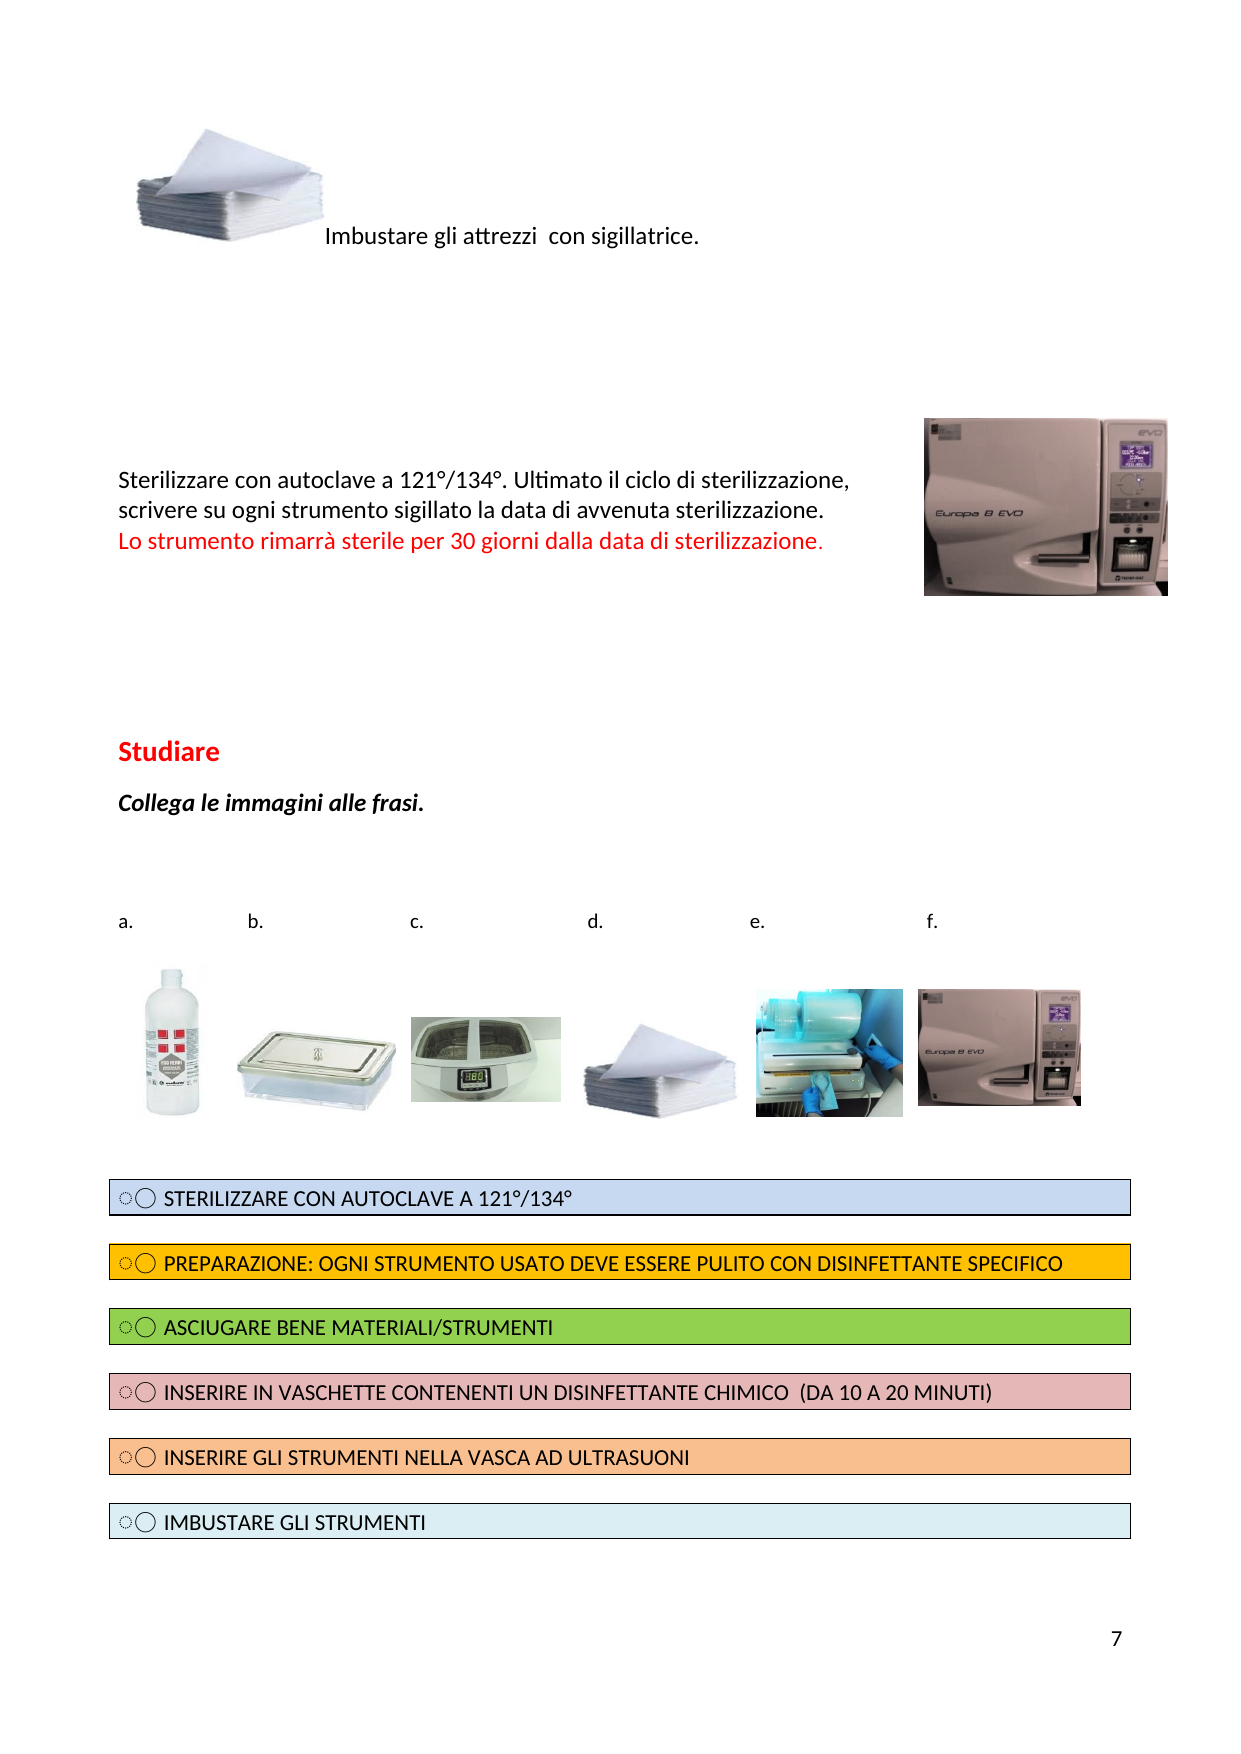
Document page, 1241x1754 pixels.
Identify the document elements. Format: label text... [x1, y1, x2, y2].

table_header d. [576, 883, 738, 1128]
list ⃝ IMBUSTARE GLI STRUMENTI [110, 1504, 1130, 1538]
text Collega le immagini alle frasi. [118, 787, 1122, 817]
table_header f. [915, 883, 1107, 1128]
list ⃝ STERILIZZARE CON AUTOCLAVE A 121°/134° [110, 1180, 1130, 1214]
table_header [107, 118, 1168, 637]
table_header e. [738, 883, 915, 1128]
table_header a. [107, 883, 236, 1128]
picture [109, 963, 237, 1118]
list ⃝ INSERIRE GLI STRUMENTI NELLA VASCA AD ULTRASUONI [110, 1439, 1130, 1474]
table_header b. [236, 883, 399, 1128]
list ⃝ ASCIUGARE BENE MATERIALI/STRUMENTI [110, 1309, 1130, 1344]
list ⃝ INSERIRE IN VASCHETTE CONTENENTI UN DISINFETTANTE CHIMICO (DA 10 A 20 MINUTI) [110, 1374, 1130, 1409]
picture [411, 1017, 561, 1102]
table_header c. [399, 883, 576, 1128]
text Studiare [118, 733, 1122, 769]
list ⃝ PREPARAZIONE: OGNI STRUMENTO USATO DEVE ESSERE PULITO CON DISINFETTANTE SPECIFICO [110, 1245, 1130, 1279]
